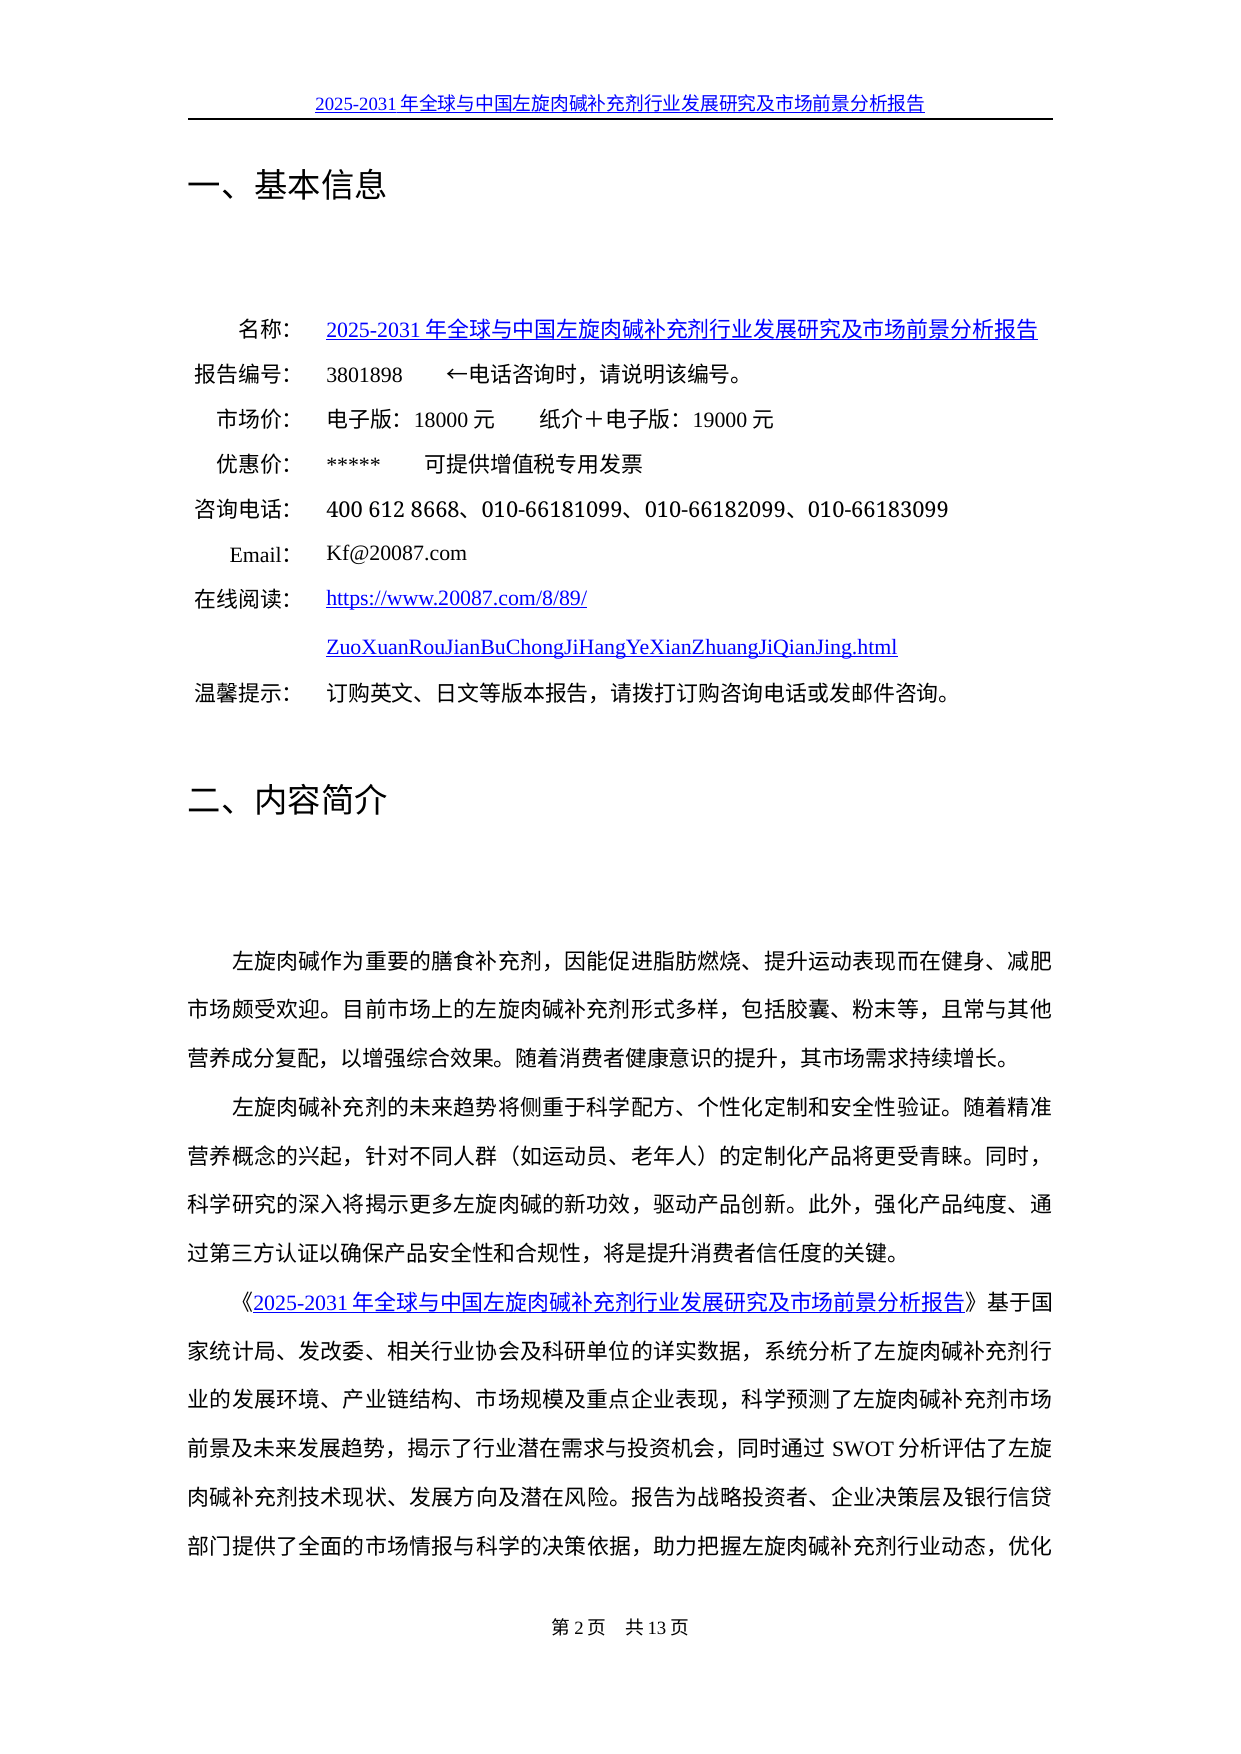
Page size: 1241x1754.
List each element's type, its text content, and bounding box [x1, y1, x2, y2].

table_cell ***** 可提供增值税专用发票 [315, 447, 1073, 492]
table_cell Email： [167, 537, 315, 582]
table_cell 电子版：18000 元 纸介＋电子版：19000 元 [315, 402, 1073, 447]
table_cell Kf@20087.com [315, 537, 1073, 582]
table_header 2025-2031年全球与中国左旋肉碱补充剂行业发展研究及市场前景分析报告 [315, 312, 1073, 357]
table_cell 温馨提示： [167, 675, 315, 720]
title 一、基本信息 [187, 150, 1053, 215]
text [187, 943, 1053, 1561]
table_cell 优惠价： [167, 447, 315, 492]
table_cell 3801898 ←电话咨询时，请说明该编号。 [315, 357, 1073, 402]
table_cell 在线阅读： [167, 582, 315, 675]
table_cell 报告编号： [167, 357, 315, 402]
table_cell 400 612 8668、010-66181099、010-66182099、010-66183099 [315, 492, 1073, 537]
title 二、内容简介 [187, 766, 1053, 831]
table_header 名称： [167, 312, 315, 357]
table_cell 咨询电话： [167, 492, 315, 537]
table_cell 市场价： [167, 402, 315, 447]
table_cell 订购英文、日文等版本报告，请拨打订购咨询电话或发邮件咨询。 [315, 675, 1073, 720]
table_cell [315, 582, 1073, 675]
